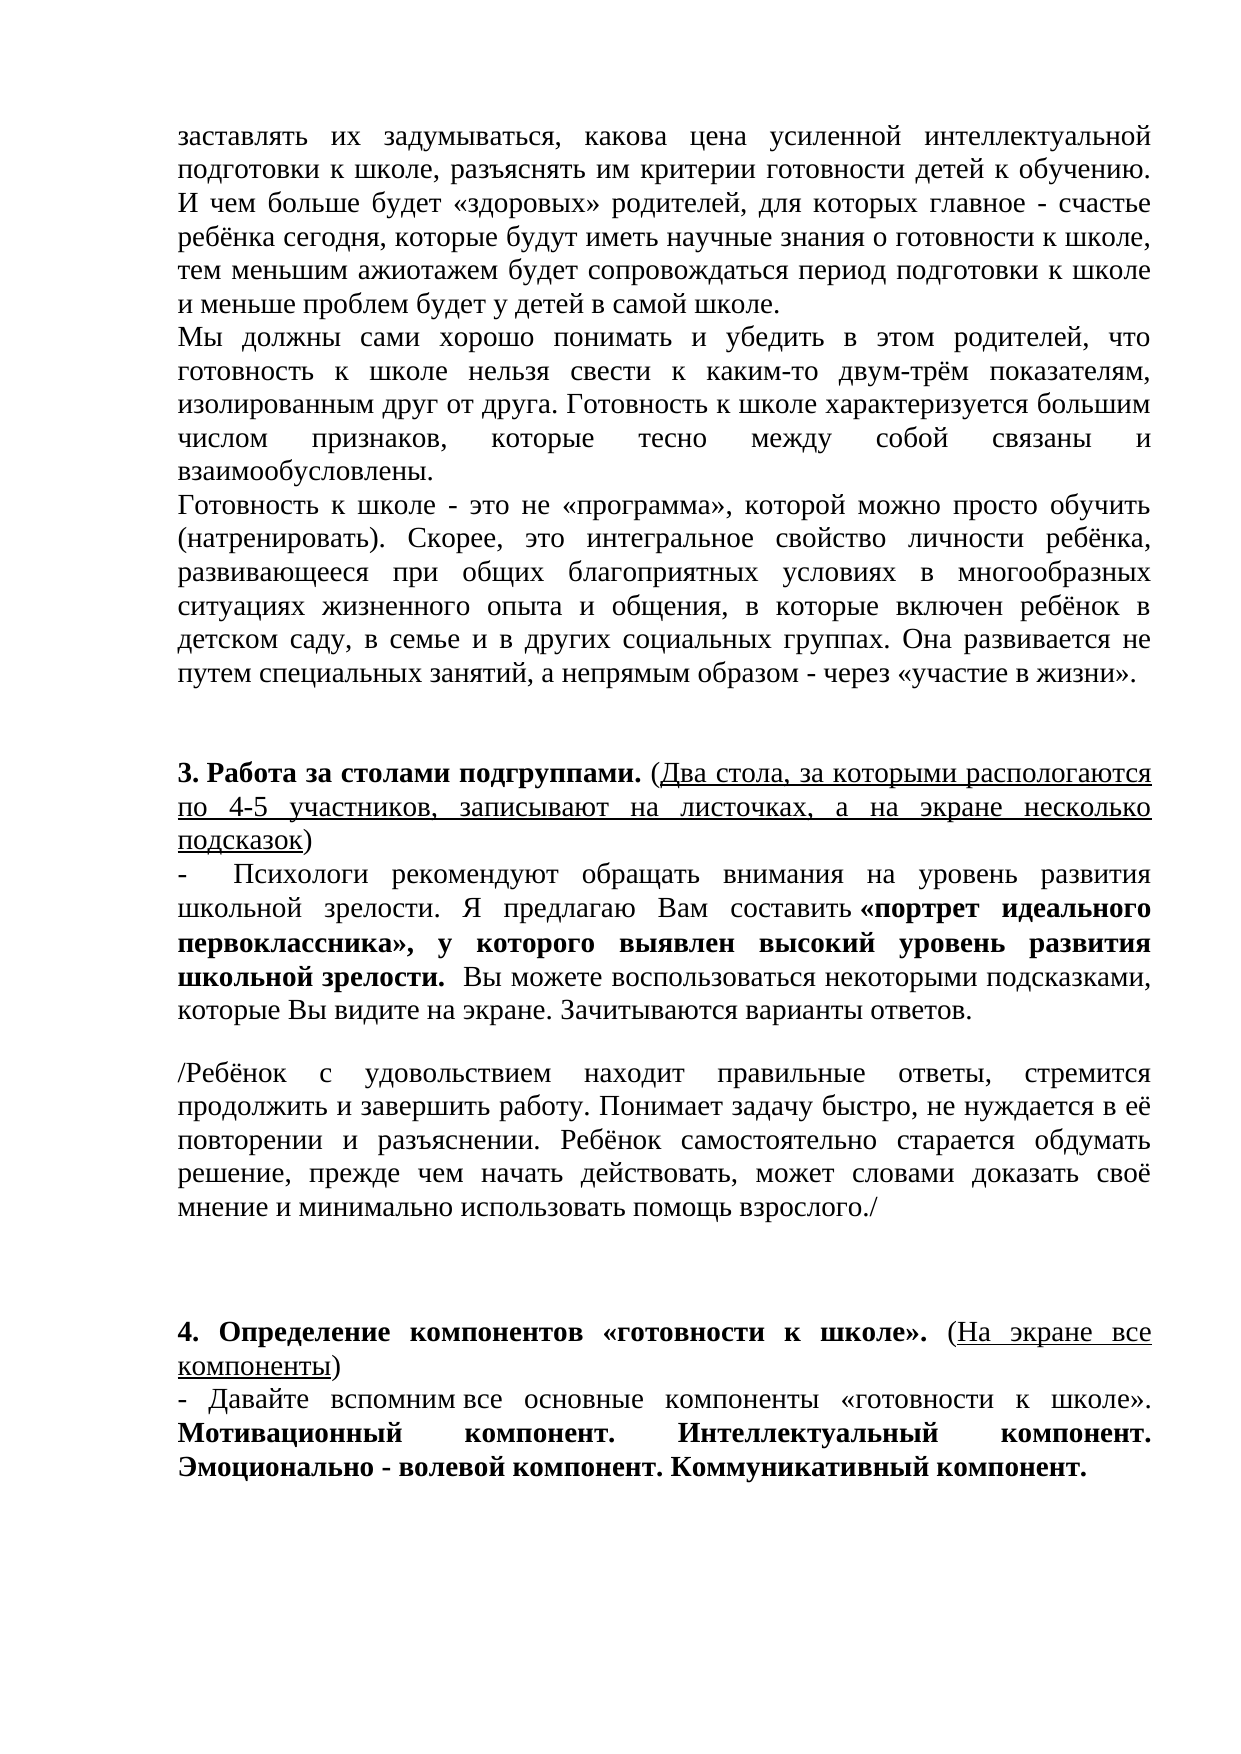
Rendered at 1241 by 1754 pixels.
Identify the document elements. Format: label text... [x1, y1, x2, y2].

text 4. Определение компонентов «готовности к школе». (На экране все компоненты) [177, 1314, 1152, 1382]
text Мы должны сами хорошо понимать и убедить в этом родителей, что готовность к школе нельзя свести к каким-то двум-трём показателям, изолированным друг от друга. Готовность к школе характеризуется большим числом признаков, которые тесно между собой связаны и взаимообусловлены. [177, 319, 1152, 487]
text 3. Работа за столами подгруппами. (Два стола, за которыми распологаются по 4-5 участников, записывают на листочках, а на экране несколько подсказок) [177, 755, 1152, 818]
text - Психологи рекомендуют обращать внимания на уровень развития школьной зрелости. Я предлагаю Вам составить «портрет идеального первоклассника», у которого выявлен высокий уровень развития школьной зрелости. Вы можете воспользоваться некоторыми подсказками, которые Вы видите на экране. Зачитываются варианты ответов. [177, 856, 1152, 1026]
text 3. Работа за столами подгруппами. (Два стола, за которыми распологаются по 4-5 участников, записывают на листочках, а на экране несколько подсказок) [177, 819, 1152, 856]
text Готовность к школе - это не «программа», которой можно просто обучить (натренировать). Скорее, это интегральное свойство личности ребёнка, развивающееся при общих благоприятных условиях в многообразных ситуациях жизненного опыта и общения, в которые включен ребёнок в детском саду, в семье и в других социальных группах. Она развивается не путем специальных занятий, а непрямым образом - через «участие в жизни». [177, 487, 1152, 688]
text - Давайте вспомним все основные компоненты «готовности к школе». Мотивационный компонент. Интеллектуальный компонент. Эмоционально - волевой компонент. Коммуникативный компонент. [177, 1382, 1152, 1482]
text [177, 118, 1152, 319]
text /Ребёнок с удовольствием находит правильные ответы, стремится продолжить и завершить работу. Понимает задачу быстро, не нуждается в её повторении и разъяснении. Ребёнок самостоятельно старается обдумать решение, прежде чем начать действовать, может словами доказать своё мнение и минимально использовать помощь взрослого./ [177, 1055, 1152, 1223]
